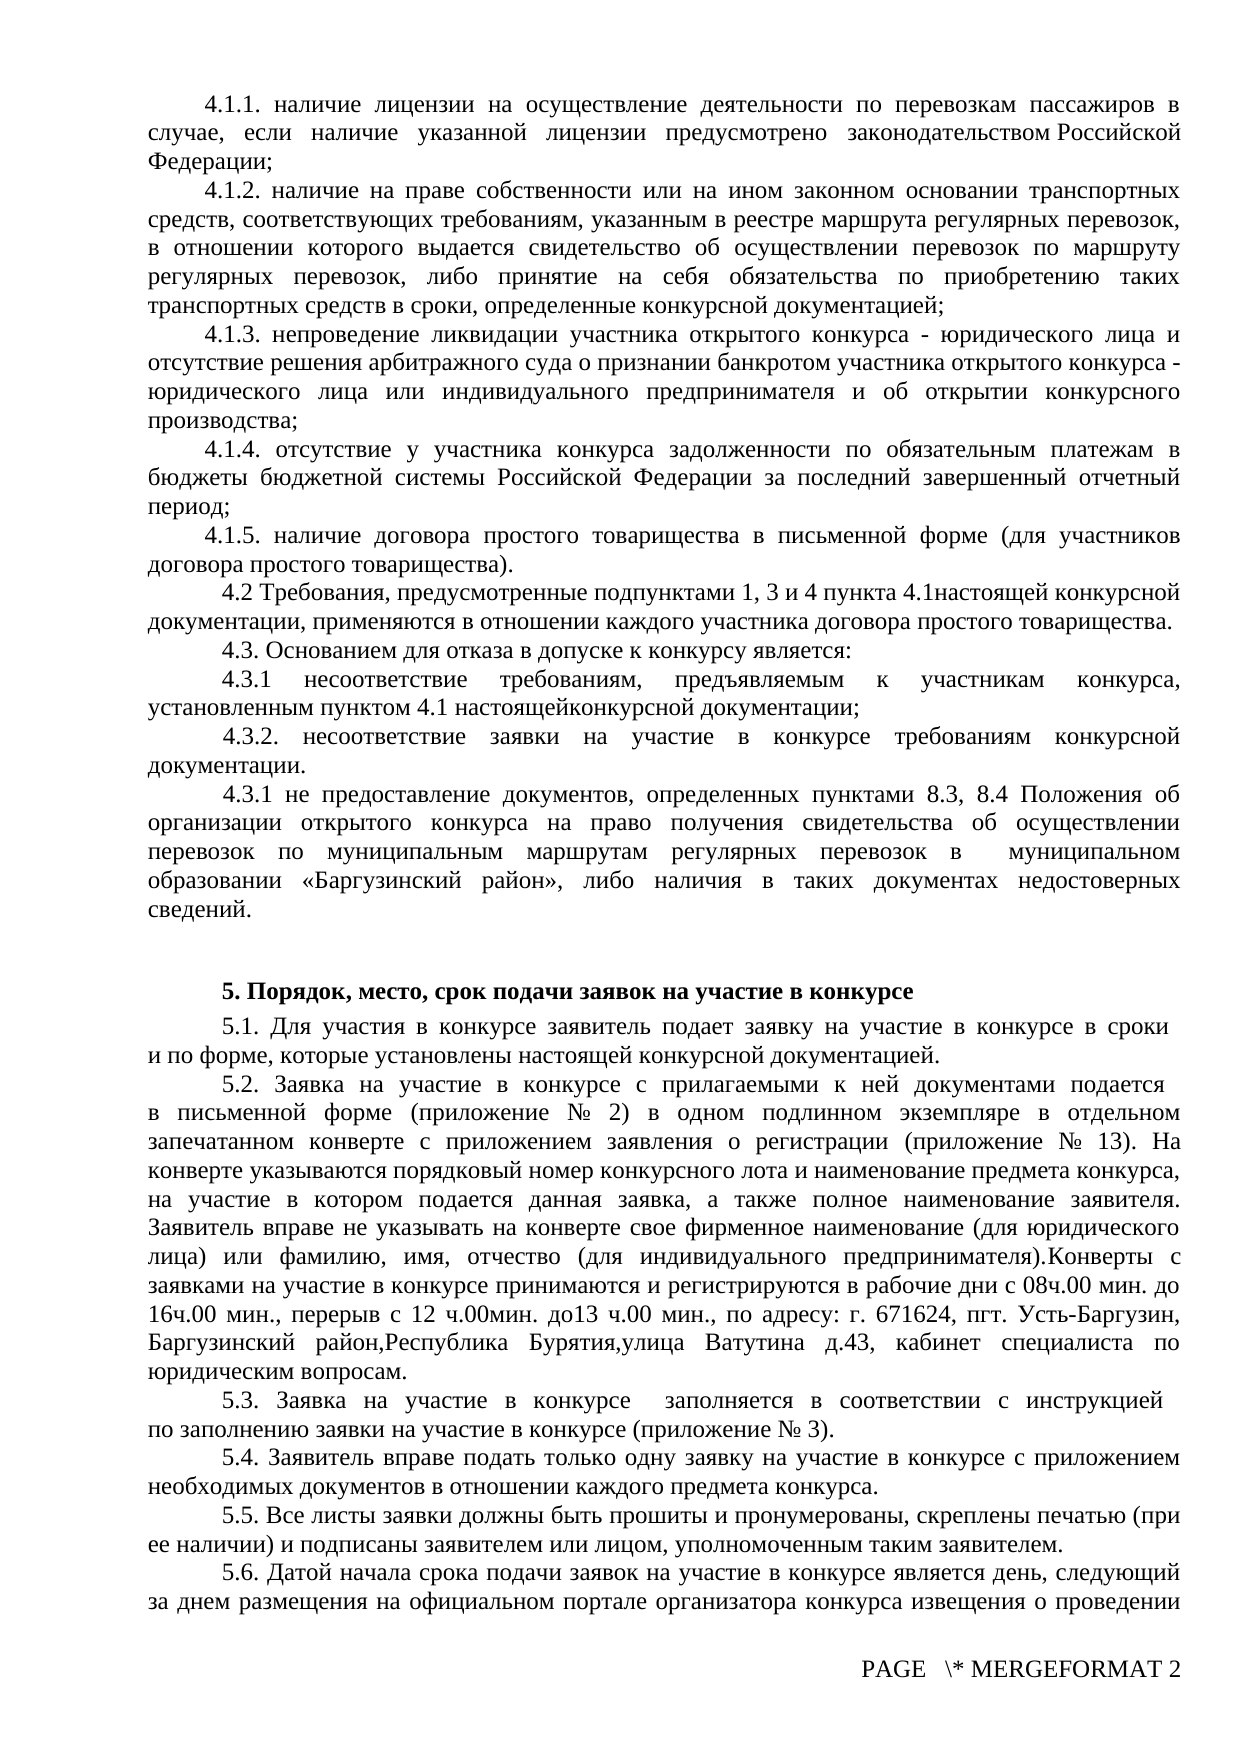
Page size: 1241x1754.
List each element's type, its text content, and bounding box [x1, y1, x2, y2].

text 4.1.2. наличие на праве собственности или на ином законном основании транспортных средств, соответствующих требованиям, указанным в реестре маршрута регулярных перевозок, в отношении которого выдается свидетельство об осуществлении перевозок по маршруту регулярных перевозок, либо принятие на себя обязательства по приобретению таких транспортных средств в сроки, определенные конкурсной документацией; [148, 175, 1181, 319]
text 4.1.1. наличие лицензии на осуществление деятельности по перевозкам пассажиров в случае, если наличие указанной лицензии предусмотрено законодательством Российской Федерации; [148, 89, 1181, 175]
text 5.1. Для участия в конкурсе заявитель подает заявку на участие в конкурсе в сроки и по форме, которые установлены настоящей конкурсной документацией. [148, 1011, 1181, 1069]
text 5.3. Заявка на участие в конкурсе заполняется в соответствии с инструкцией по заполнению заявки на участие в конкурсе (приложение № 3). [148, 1385, 1181, 1442]
text 4.3.2. несоответствие заявки на участие в конкурсе требованиям конкурсной документации. [148, 721, 1181, 779]
text 4.2 Требования, предусмотренные подпунктами 1, 3 и 4 пункта 4.1настоящей конкурсной документации, применяются в отношении каждого участника договора простого товарищества. [148, 577, 1181, 635]
text 4.1.3. непроведение ликвидации участника открытого конкурса - юридического лица и отсутствие решения арбитражного суда о признании банкротом участника открытого конкурса - юридического лица или индивидуального предпринимателя и об открытии конкурсного производства; [148, 319, 1181, 434]
subtitle 5. Порядок, место, срок подачи заявок на участие в конкурсе [148, 976, 1181, 1005]
text 5.2. Заявка на участие в конкурсе с прилагаемыми к ней документами подается в письменной форме (приложение № 2) в одном подлинном экземпляре в отдельном запечатанном конверте с приложением заявления о регистрации (приложение № 13). На конверте указываются порядковый номер конкурсного лота и наименование предмета конкурса, на участие в котором подается данная заявка, а также полное наименование заявителя. Заявитель вправе не указывать на конверте свое фирменное наименование (для юридического лица) или фамилию, имя, отчество (для индивидуального предпринимателя).Конверты с заявками на участие в конкурсе принимаются и регистрируются в рабочие дни с 08ч.00 мин. до 16ч.00 мин., перерыв с 12 ч.00мин. до13 ч.00 мин., по адресу: г. 671624, пгт. Усть-Баргузин, Баргузинский район,Республика Бурятия,улица Ватутина д.43, кабинет специалиста по юридическим вопросам. [148, 1069, 1181, 1385]
text 5.4. Заявитель вправе подать только одну заявку на участие в конкурсе с приложением необходимых документов в отношении каждого предмета конкурса. [148, 1442, 1181, 1500]
text 4.1.5. наличие договора простого товарищества в письменной форме (для участников договора простого товарищества). [148, 520, 1181, 577]
text 5.5. Все листы заявки должны быть прошиты и пронумерованы, скреплены печатью (при ее наличии) и подписаны заявителем или лицом, уполномоченным таким заявителем. [148, 1500, 1181, 1557]
text 4.3. Основанием для отказа в допуске к конкурсу является: [148, 635, 1181, 664]
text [148, 1557, 1181, 1615]
text 4.1.4. отсутствие у участника конкурса задолженности по обязательным платежам в бюджеты бюджетной системы Российской Федерации за последний завершенный отчетный период; [148, 434, 1181, 520]
text 4.3.1 не предоставление документов, определенных пунктами 8.3, 8.4 Положения об организации открытого конкурса на право получения свидетельства об осуществлении перевозок по муниципальным маршрутам регулярных перевозок в муниципальном образовании «Баргузинский район», либо наличия в таких документах недостоверных сведений. [148, 779, 1181, 922]
text 4.3.1 несоответствие требованиям, предъявляемым к участникам конкурса, установленным пунктом 4.1 настоящейконкурсной документации; [148, 664, 1181, 721]
